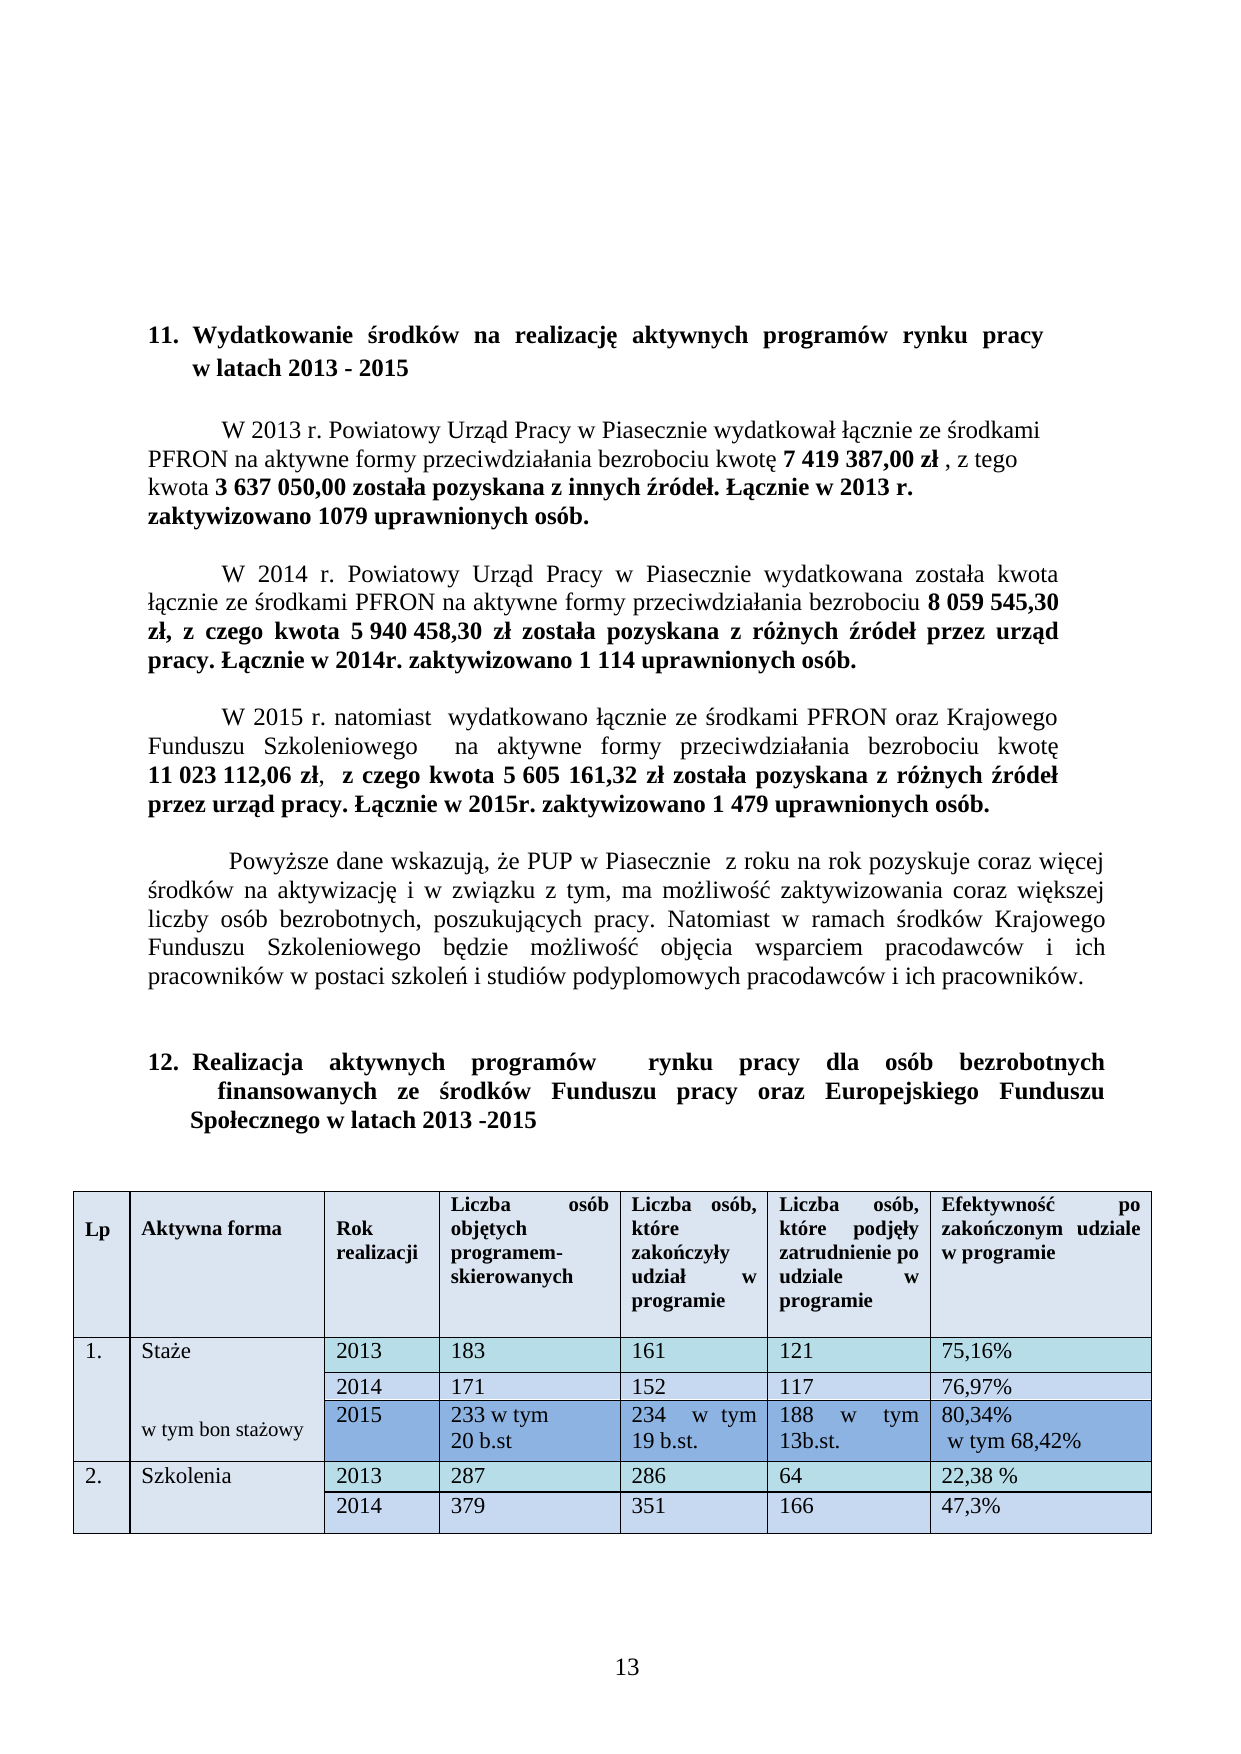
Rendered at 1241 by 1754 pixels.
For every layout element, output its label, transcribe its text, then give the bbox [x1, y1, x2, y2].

table_cell Szkolenia w tym bon szkoleniowy [131, 1462, 324, 1533]
table_cell 47,3% [931, 1493, 1151, 1533]
table_cell 75,16% [931, 1338, 1151, 1372]
table_cell 1. [74, 1338, 129, 1461]
table_cell 2014 [325, 1493, 439, 1533]
table_cell 287 [440, 1462, 620, 1491]
table_cell 171 [440, 1373, 620, 1399]
list Realizacja aktywnych programów rynku pracy dla osób bezrobotnych finansowanych ze środków Funduszu pracy oraz Europejskiego Funduszu Społecznego w latach 2013 -2015 [148, 1047, 1106, 1134]
table_cell 2014 [325, 1373, 439, 1399]
text W 2015 r. natomiast wydatkowano łącznie ze środkami PFRON oraz Krajowego Funduszu Szkoleniowego na aktywne formy przeciwdziałania bezrobociu kwotę 11 023 112,06 zł, z czego kwota 5 605 161,32 zł została pozyskana z różnych źródeł przez urząd pracy. Łącznie w 2015r. zaktywizowano 1 479 uprawnionych osób. [148, 702, 1059, 817]
table_cell Staże w tym bon stażowy [131, 1338, 324, 1461]
list Wydatkowanie środków na realizację aktywnych programów rynku pracy w latach 2013 - 2015 [148, 320, 1059, 382]
table_cell 161 [621, 1338, 767, 1372]
table_cell 379 [440, 1493, 620, 1533]
table_header Lp [74, 1192, 129, 1337]
text W 2014 r. Powiatowy Urząd Pracy w Piasecznie wydatkowana została kwota łącznie ze środkami PFRON na aktywne formy przeciwdziałania bezrobociu 8 059 545,30 zł, z czego kwota 5 940 458,30 zł została pozyskana z różnych źródeł przez urząd pracy. Łącznie w 2014r. zaktywizowano 1 114 uprawnionych osób. [148, 559, 1059, 674]
table_cell 2015 [325, 1401, 439, 1461]
table_header Rok realizacji [325, 1192, 439, 1337]
table_header Liczba osób, które zakończyły udział w programie [621, 1192, 767, 1337]
table_cell 80,34% w tym 68,42% [931, 1401, 1151, 1461]
table_header Efektywność po zakończonym udziale w programie [931, 1192, 1151, 1337]
table_cell 152 [621, 1373, 767, 1399]
table_cell 76,97% [931, 1373, 1151, 1399]
table_cell 121 [768, 1338, 930, 1372]
table_cell 2013 [325, 1338, 439, 1372]
table_cell 233 w tym 20 b.st [440, 1401, 620, 1461]
table_cell 286 [621, 1462, 767, 1491]
table_cell 64 [768, 1462, 930, 1491]
table_header Aktywna forma [131, 1192, 324, 1337]
text W 2013 r. Powiatowy Urząd Pracy w Piasecznie wydatkował łącznie ze środkami PFRON na aktywne formy przeciwdziałania bezrobociu kwotę 7 419 387,00 zł , z tego kwota 3 637 050,00 została pozyskana z innych źródeł. Łącznie w 2013 r. zaktywizowano 1079 uprawnionych osób. [148, 415, 1066, 559]
table_header Liczba osób, które podjęły zatrudnienie po udziale w programie [768, 1192, 930, 1337]
table_cell 2. [74, 1462, 129, 1533]
table_cell 117 [768, 1373, 930, 1399]
table_cell 22,38 % [931, 1462, 1151, 1491]
text Powyższe dane wskazują, że PUP w Piasecznie z roku na rok pozyskuje coraz więcej środków na aktywizację i w związku z tym, ma możliwość zaktywizowania coraz większej liczby osób bezrobotnych, poszukujących pracy. Natomiast w ramach środków Krajowego Funduszu Szkoleniowego będzie możliwość objęcia wsparciem pracodawców i ich pracowników w postaci szkoleń i studiów podyplomowych pracodawców i ich pracowników. [148, 846, 1106, 990]
table_cell 351 [621, 1493, 767, 1533]
table_cell 188 w tym 13b.st. [768, 1401, 930, 1461]
table_cell 2013 [325, 1462, 439, 1491]
table_cell 234 w tym 19 b.st. [621, 1401, 767, 1461]
table_cell 166 [768, 1493, 930, 1533]
table_header Liczba osób objętych programem- skierowanych [440, 1192, 620, 1337]
table_cell 183 [440, 1338, 620, 1372]
